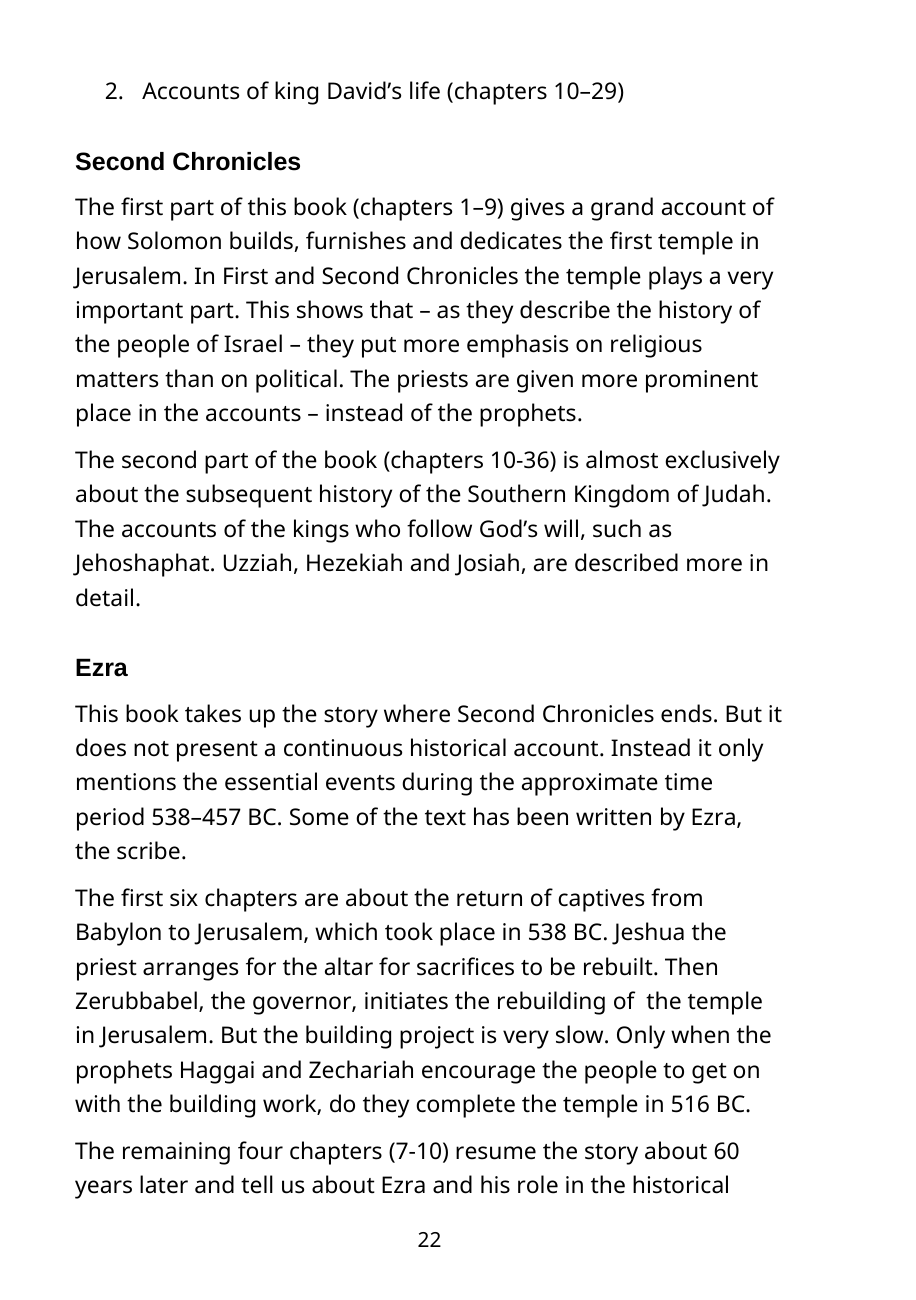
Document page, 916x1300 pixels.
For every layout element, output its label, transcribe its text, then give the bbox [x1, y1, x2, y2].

text The second part of the book (chapters 10-36) is almost exclusively about the subsequent history of the Southern Kingdom of Judah. The accounts of the kings who follow God’s will, such as Jehoshaphat. Uzziah, Hezekiah and Josiah, are described more in detail. [75, 444, 784, 613]
text This book takes up the story where Second Chronicles ends. But it does not present a continuous historical account. Instead it only mentions the essential events during the approximate time period 538–457 BC. Some of the text has been written by Ezra, the scribe. [75, 697, 784, 866]
subtitle Second Chronicles [75, 147, 784, 176]
subtitle Ezra [75, 653, 784, 682]
text The first six chapters are about the return of captives from Babylon to Jerusalem, which took place in 538 BC. Jeshua the priest arranges for the altar for sacrifices to be rebuilt. Then Zerubbabel, the governor, initiates the rebuilding of the temple in Jerusalem. But the building project is very slow. Only when the prophets Haggai and Zechariah encourage the people to get on with the building work, do they complete the temple in 516 BC. [75, 882, 784, 1119]
text The first part of this book (chapters 1–9) gives a grand account of how Solomon builds, furnishes and dedicates the first temple in Jerusalem. In First and Second Chronicles the temple plays a very important part. This shows that – as they describe the history of the people of Israel – they put more emphasis on religious matters than on political. The priests are given more prominent place in the accounts – instead of the prophets. [75, 191, 784, 428]
list Accounts of king David’s life (chapters 10–29) [104, 75, 784, 106]
